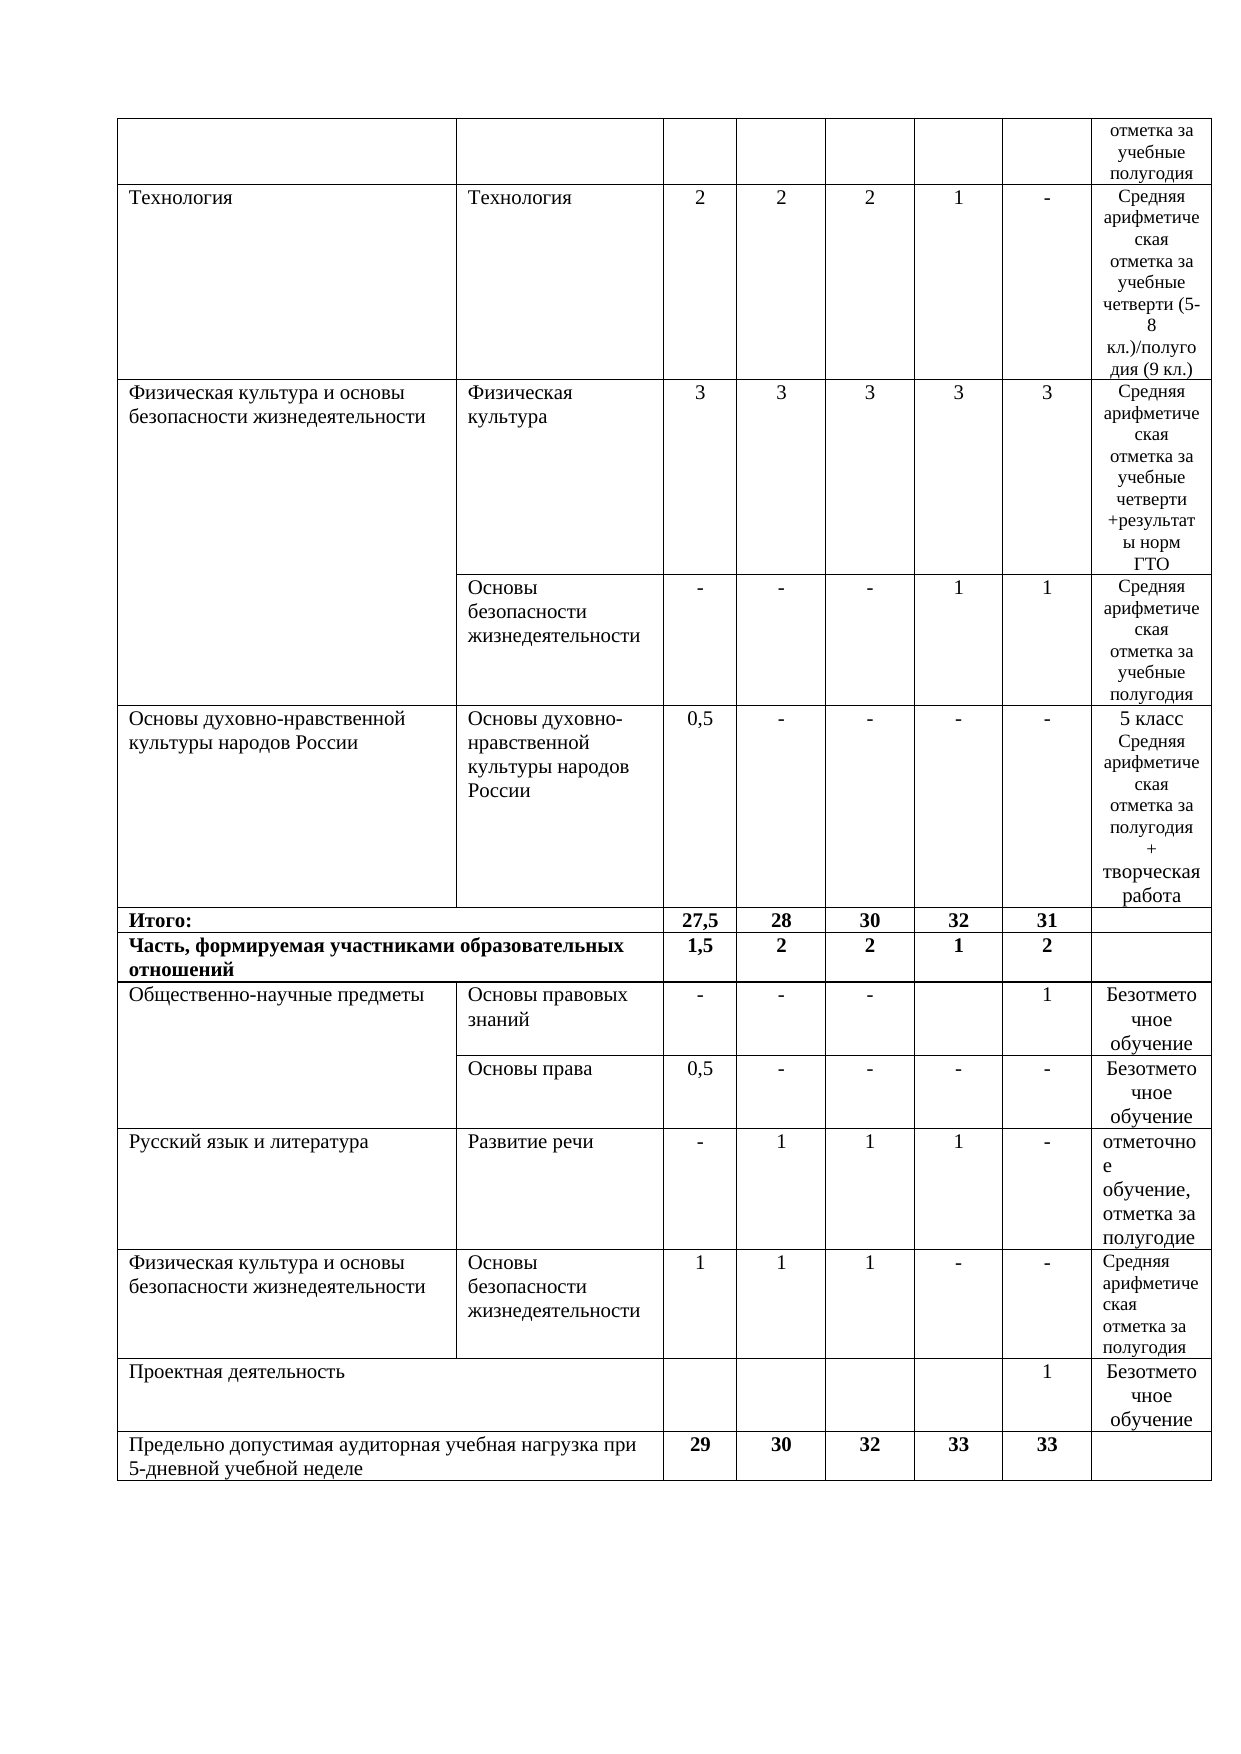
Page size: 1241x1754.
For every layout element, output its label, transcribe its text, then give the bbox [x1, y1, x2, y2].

table_cell 1 [1003, 575, 1091, 704]
table_cell отметочное обучение, отметка за полугодие [1092, 1129, 1211, 1249]
table_cell 3 [826, 380, 914, 574]
table_cell - [737, 1056, 825, 1128]
table_cell - [826, 575, 914, 704]
table_cell 27,5 [664, 908, 736, 932]
table_cell 33 [915, 1432, 1002, 1480]
table_cell Технология [118, 185, 456, 379]
table_cell - [915, 706, 1002, 907]
table_cell [915, 1359, 1002, 1431]
table_cell - [915, 1250, 1002, 1358]
table_cell Основы безопасности жизнедеятельности [457, 575, 663, 704]
table_cell 1 [915, 185, 1002, 379]
table_cell 3 [737, 380, 825, 574]
table_cell Основы права [457, 1056, 663, 1128]
table_cell Русский язык и литература [118, 1129, 456, 1249]
table_cell 1 [826, 119, 914, 184]
table_cell [826, 1359, 914, 1431]
table_cell - [664, 575, 736, 704]
table_cell [737, 1359, 825, 1431]
table_cell - [1003, 185, 1091, 379]
table_cell Основы безопасности жизнедеятельности [457, 1250, 663, 1358]
table_cell 1,5 [664, 933, 736, 981]
table_cell 32 [826, 1432, 914, 1480]
table_cell [1092, 908, 1211, 932]
table_cell 28 [737, 908, 825, 932]
table_cell Средняя арифметическая отметка за учебные четверти +результаты норм ГТО [1092, 380, 1211, 574]
table_cell 2 [664, 185, 736, 379]
table_cell 1 [1003, 1359, 1091, 1431]
table_cell Безотметочное обучение [1092, 983, 1211, 1054]
table_cell 29 [664, 1432, 736, 1480]
table_cell 1 [737, 1129, 825, 1249]
table_cell 2 [826, 933, 914, 981]
table_cell 1 [664, 119, 736, 184]
table_cell 33 [1003, 1432, 1091, 1480]
table_cell 3 [664, 380, 736, 574]
table_cell 1 [826, 1129, 914, 1249]
table_cell 2 [1003, 933, 1091, 981]
table_cell - [826, 706, 914, 907]
table_cell 3 [1003, 380, 1091, 574]
table_cell 30 [737, 1432, 825, 1480]
table_cell 1 [915, 1129, 1002, 1249]
table_cell Безотметочное обучение [1092, 1359, 1211, 1431]
table_cell - [1003, 1056, 1091, 1128]
table_cell Основы духовно-нравственной культуры народов России [457, 706, 663, 907]
table_cell - [1003, 706, 1091, 907]
table_cell - [915, 1056, 1002, 1128]
table_cell Средняя арифметическая отметка за учебные четверти (5-8 кл.)/полугодия (9 кл.) [1092, 185, 1211, 379]
table_cell Физическая культура [457, 380, 663, 574]
table_cell Безотметочное обучение [1092, 1056, 1211, 1128]
table_cell - [1003, 1250, 1091, 1358]
table_cell Основы правовых знаний [457, 983, 663, 1054]
table_cell 1 [915, 119, 1002, 184]
table_cell 1 [826, 1250, 914, 1358]
table_cell Физическая культура и основы безопасности жизнедеятельности [118, 1250, 456, 1358]
table_cell [664, 1359, 736, 1431]
table_cell [915, 983, 1002, 1054]
table_cell [1092, 1432, 1211, 1480]
table_cell Общественно-научные предметы [118, 983, 456, 1128]
table_cell - [737, 575, 825, 704]
table_cell Развитие речи [457, 1129, 663, 1249]
table_cell Средняя арифметическая отметка за полугодия [1092, 1250, 1211, 1358]
table_cell 30 [826, 908, 914, 932]
table_cell Технология [457, 185, 663, 379]
table_cell 2 [737, 185, 825, 379]
table_cell - [1003, 1129, 1091, 1249]
table_cell 1 [664, 1250, 736, 1358]
table_cell Проектная деятельность [118, 1359, 663, 1431]
table_cell 31 [1003, 908, 1091, 932]
table_cell [1092, 933, 1211, 981]
table_cell 32 [915, 908, 1002, 932]
table_cell Физическая культура и основы безопасности жизнедеятельности [118, 380, 456, 704]
table_cell Предельно допустимая аудиторная учебная нагрузка при 5-дневной учебной неделе [118, 1432, 663, 1480]
table_cell Средняя арифметическая отметка за учебные полугодия [1092, 575, 1211, 704]
table_cell - [664, 1129, 736, 1249]
table_cell 1 [915, 575, 1002, 704]
table_cell - [826, 983, 914, 1054]
table_cell Основы духовно-нравственной культуры народов России [118, 706, 456, 907]
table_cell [1092, 119, 1211, 184]
table_cell 1 [737, 119, 825, 184]
table_cell 5 класс Средняя арифметическая отметка за полугодия +творческая работа [1092, 706, 1211, 907]
table_cell Часть, формируемая участниками образовательных отношений [118, 933, 663, 981]
table_cell - [1003, 119, 1091, 184]
table_cell 1 [1003, 983, 1091, 1054]
table_cell - [826, 1056, 914, 1128]
table_cell 1 [915, 933, 1002, 981]
table_cell Итого: [118, 908, 663, 932]
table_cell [457, 119, 663, 184]
table_cell - [737, 983, 825, 1054]
table_cell 1 [737, 1250, 825, 1358]
table_cell 2 [826, 185, 914, 379]
table_cell 3 [915, 380, 1002, 574]
table_cell - [737, 706, 825, 907]
table_cell - [664, 983, 736, 1054]
table_cell 0,5 [664, 1056, 736, 1128]
table_cell 2 [737, 933, 825, 981]
table_cell 0,5 [664, 706, 736, 907]
